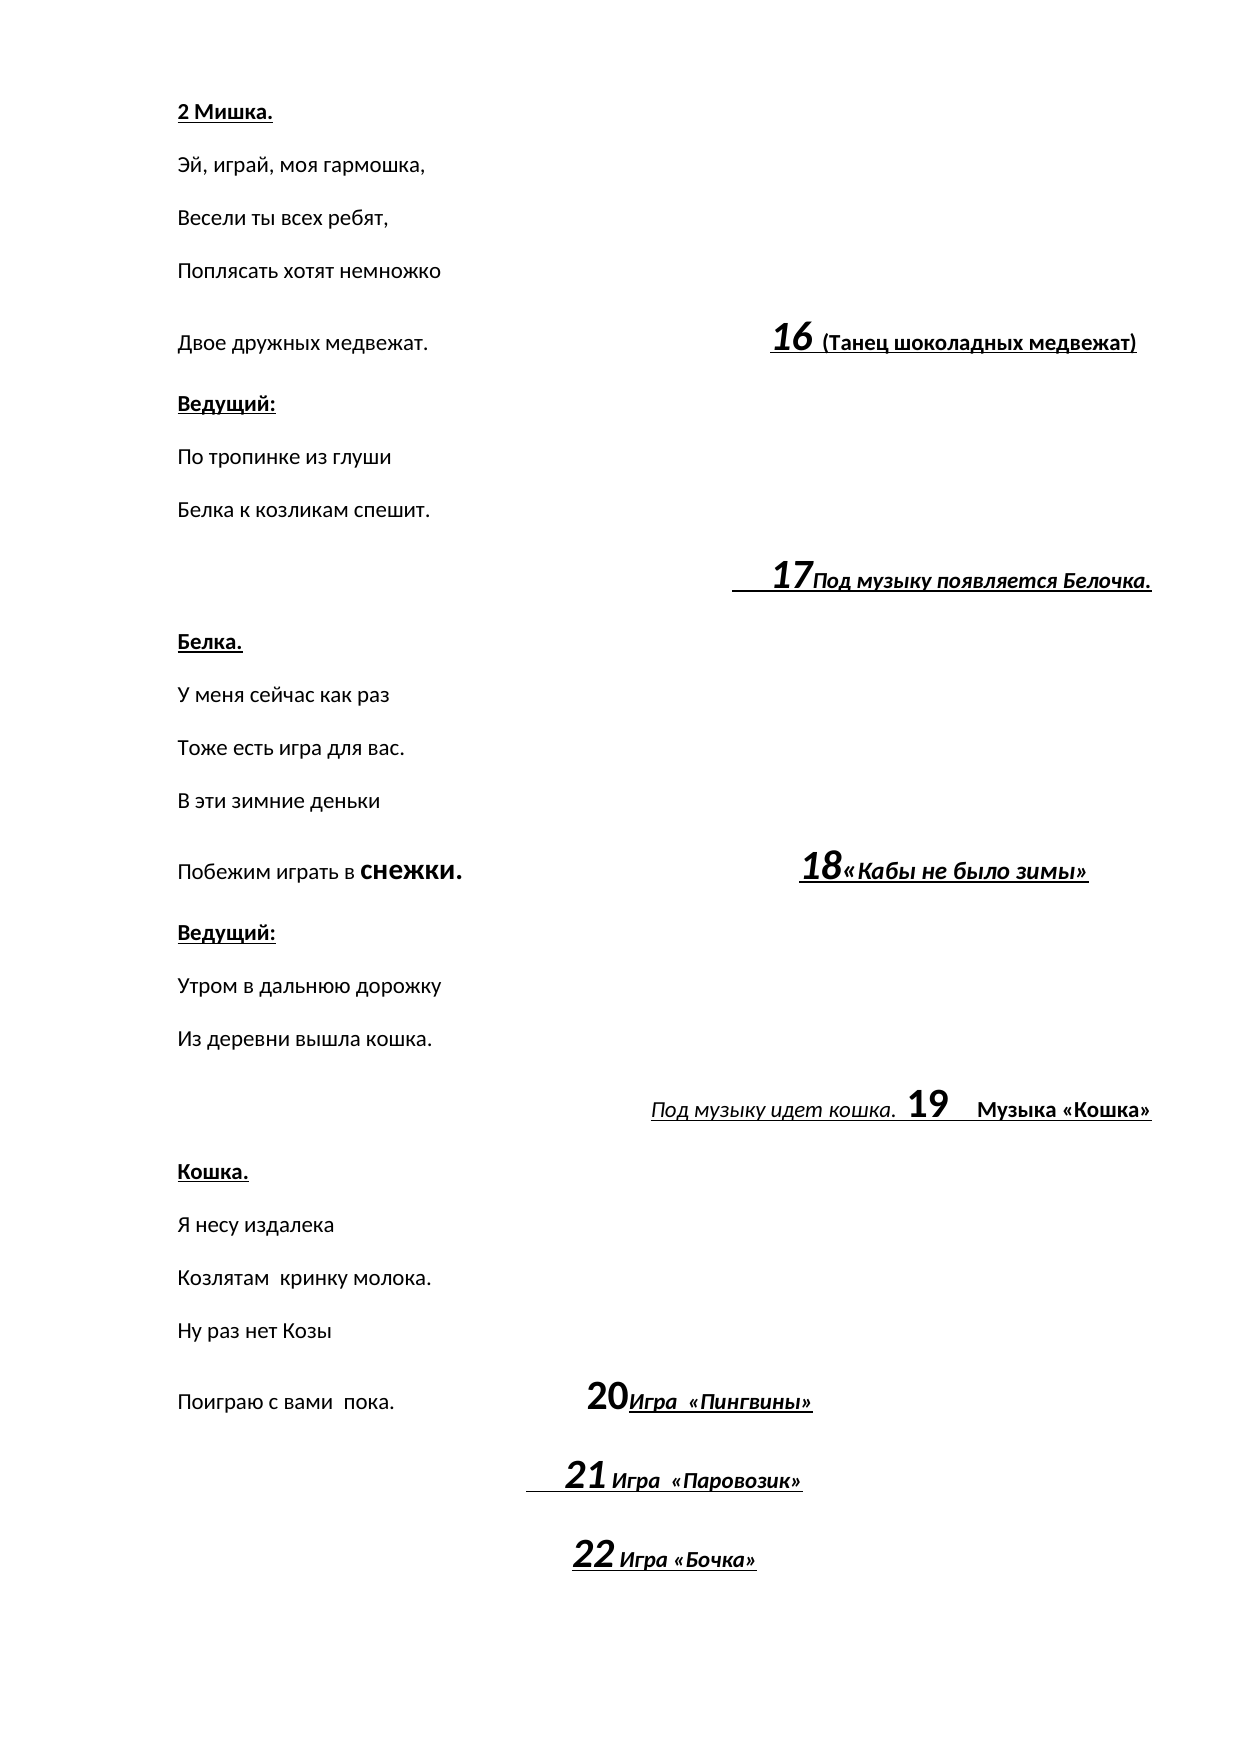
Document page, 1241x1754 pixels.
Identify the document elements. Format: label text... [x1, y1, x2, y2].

text По тропинке из глуши [177, 442, 1152, 470]
text Утром в дальнюю дорожку [177, 971, 1152, 999]
text Ну раз нет Козы [177, 1316, 1152, 1344]
text Белка. [177, 627, 1152, 655]
text Кошка. [177, 1157, 1152, 1185]
text Под музыку идет кошка. 19 Музыка «Кошка» [177, 1077, 1152, 1128]
text Белка к козликам спешит. [177, 495, 1152, 523]
text 22 Игра «Бочка» [177, 1527, 1152, 1578]
text Из деревни вышла кошка. [177, 1024, 1152, 1052]
text Козлятам кринку молока. [177, 1263, 1152, 1291]
text 17Под музыку появляется Белочка. [177, 548, 1152, 599]
text Ведущий: [177, 918, 1152, 946]
text 2 Мишка. [177, 97, 1152, 125]
text Весели ты всех ребят, [177, 203, 1152, 231]
text Тоже есть игра для вас. [177, 733, 1152, 761]
text Побежим играть в снежки. 18«Кабы не было зимы» [177, 839, 1152, 890]
text В эти зимние деньки [177, 786, 1152, 814]
text Я несу издалека [177, 1210, 1152, 1238]
text У меня сейчас как раз [177, 680, 1152, 708]
text Эй, играй, моя гармошка, [177, 150, 1152, 178]
text Поплясать хотят немножко [177, 256, 1152, 284]
text Поиграю с вами пока. 20Игра «Пингвины» [177, 1369, 1152, 1420]
text Двое дружных медвежат. 16 (Танец шоколадных медвежат) [177, 309, 1152, 360]
text Ведущий: [177, 389, 1152, 417]
text 21 Игра «Паровозик» [177, 1448, 1152, 1499]
